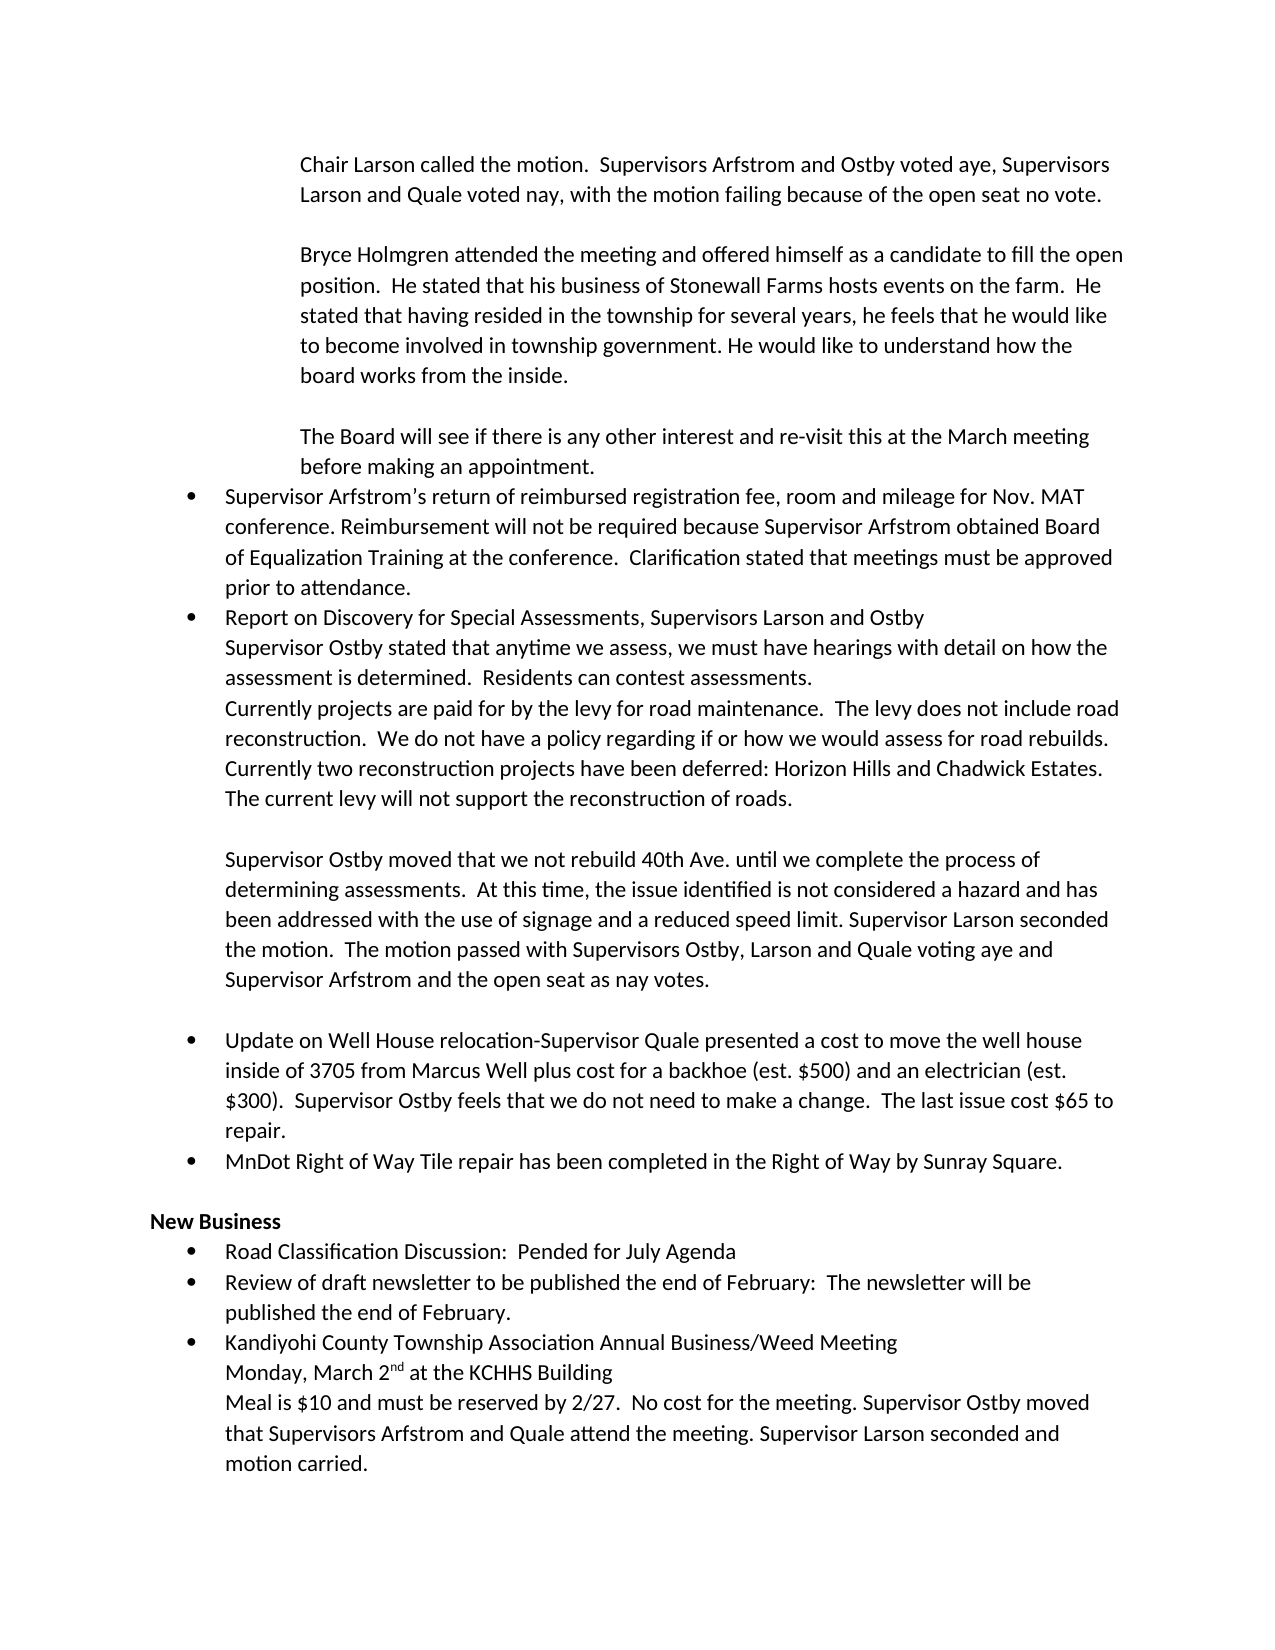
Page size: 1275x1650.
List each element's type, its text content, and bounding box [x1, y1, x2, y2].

list Supervisor Ostby moved that we not rebuild 40th Ave. until we complete the process of determining assessments. At this time, the issue identified is not considered a hazard and has been addressed with the use of signage and a reduced speed limit. Supervisor Larson seconded the motion. The motion passed with Supervisors Ostby, Larson and Quale voting aye and Supervisor Arfstrom and the open seat as nay votes. [225, 845, 1125, 994]
list Meal is $10 and must be reserved by 2/27. No cost for the meeting. Supervisor Ostby moved that Supervisors Arfstrom and Quale attend the meeting. Supervisor Larson seconded and motion carried. [225, 1388, 1125, 1477]
list Review of draft newsletter to be published the end of February: The newsletter will be published the end of February. [187, 1268, 1125, 1326]
list The current levy will not support the reconstruction of roads. [225, 784, 1125, 812]
text New Business [150, 1207, 1125, 1235]
list Road Classification Discussion: Pended for July Agenda [187, 1237, 1125, 1266]
list Supervisor Ostby stated that anytime we assess, we must have hearings with detail on how the assessment is determined. Residents can contest assessments. [225, 633, 1125, 692]
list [300, 150, 1125, 208]
list Bryce Holmgren attended the meeting and offered himself as a candidate to fill the open position. He stated that his business of Stonewall Farms hosts events on the farm. He stated that having resided in the township for several years, he feels that he would like to become involved in township government. He would like to understand how the board works from the inside. [300, 241, 1125, 389]
list MnDot Right of Way Tile repair has been completed in the Right of Way by Sunray Square. [187, 1147, 1125, 1175]
list Currently projects are paid for by the levy for road maintenance. The levy does not include road reconstruction. We do not have a policy regarding if or how we would assess for road rebuilds. Currently two reconstruction projects have been deferred: Horizon Hills and Chadwick Estates. [225, 694, 1125, 782]
list Report on Discovery for Special Assessments, Supervisors Larson and Ostby [187, 603, 1125, 631]
list Kandiyohi County Township Association Annual Business/Weed Meeting [187, 1328, 1125, 1356]
list The Board will see if there is any other interest and re-visit this at the March meeting before making an appointment. [300, 422, 1125, 480]
list Supervisor Arfstrom’s return of reimbursed registration fee, room and mileage for Nov. MAT conference. Reimbursement will not be required because Supervisor Arfstrom obtained Board of Equalization Training at the conference. Clarification stated that meetings must be approved prior to attendance. [187, 482, 1125, 601]
list Update on Well House relocation-Supervisor Quale presented a cost to move the well house inside of 3705 from Marcus Well plus cost for a backhoe (est. $500) and an electrician (est. $300). Supervisor Ostby feels that we do not need to make a change. The last issue cost $65 to repair. [187, 1026, 1125, 1145]
list Monday, March 2nd at the KCHHS Building [225, 1358, 1125, 1386]
